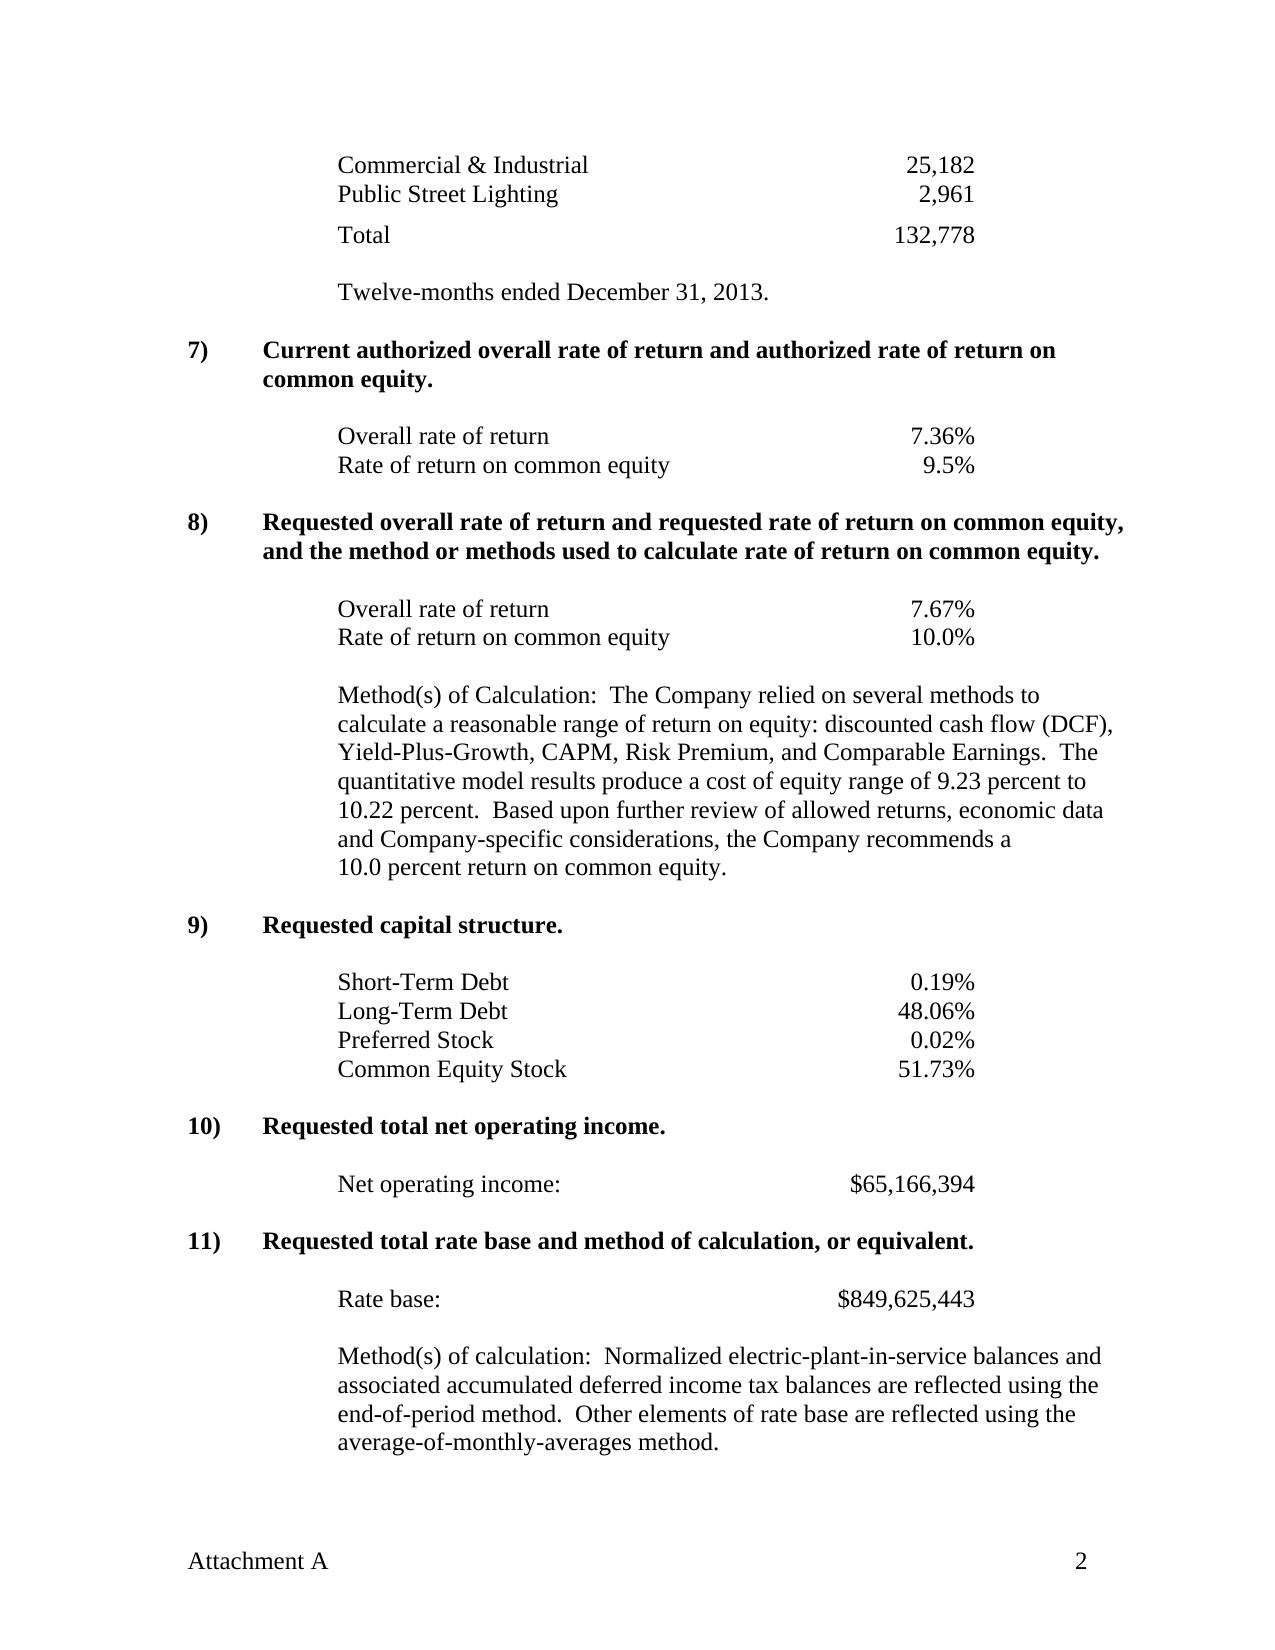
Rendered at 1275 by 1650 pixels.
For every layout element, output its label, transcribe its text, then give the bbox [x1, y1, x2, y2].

text 11) Requested total rate base and method of calculation, or equivalent. [187, 1226, 1125, 1255]
text Overall rate of return 7.36% [337, 421, 1125, 450]
text Twelve-months ended December 31, 2013. [337, 277, 1125, 306]
text Long-Term Debt 48.06% [337, 996, 1125, 1025]
text Method(s) of Calculation: The Company relied on several methods to calculate a reasonable range of return on equity: discounted cash flow (DCF), Yield-Plus-Growth, CAPM, Risk Premium, and Comparable Earnings. The quantitative model results produce a cost of equity range of 9.23 percent to 10.22 percent. Based upon further review of allowed returns, economic data and Company-specific considerations, the Company recommends a 10.0 percent return on common equity. [337, 680, 1125, 881]
text Total 132,778 [337, 220, 1125, 249]
text 9) Requested capital structure. [187, 910, 1125, 939]
text Rate of return on common equity 10.0% [337, 622, 1125, 651]
text Common Equity Stock 51.73% [337, 1054, 1125, 1082]
text Commercial & Industrial 25,182 [337, 150, 1125, 179]
text 7) Current authorized overall rate of return and authorized rate of return on common equity. [187, 335, 1125, 392]
text 10) Requested total net operating income. [187, 1111, 1125, 1140]
text Rate of return on common equity 9.5% [337, 450, 1125, 479]
text Short-Term Debt 0.19% [337, 967, 1125, 996]
text Overall rate of return 7.67% [337, 594, 1125, 622]
text Preferred Stock 0.02% [337, 1025, 1125, 1054]
text Method(s) of calculation: Normalized electric-plant-in-service balances and associated accumulated deferred income tax balances are reflected using the end-of-period method. Other elements of rate base are reflected using the average-of-monthly-averages method. [337, 1341, 1125, 1456]
text Net operating income: $65,166,394 [337, 1169, 1125, 1197]
text Rate base: $849,625,443 [337, 1284, 1125, 1312]
text 8) Requested overall rate of return and requested rate of return on common equity, and the method or methods used to calculate rate of return on common equity. [187, 507, 1125, 565]
text Public Street Lighting 2,961 [337, 179, 1125, 207]
